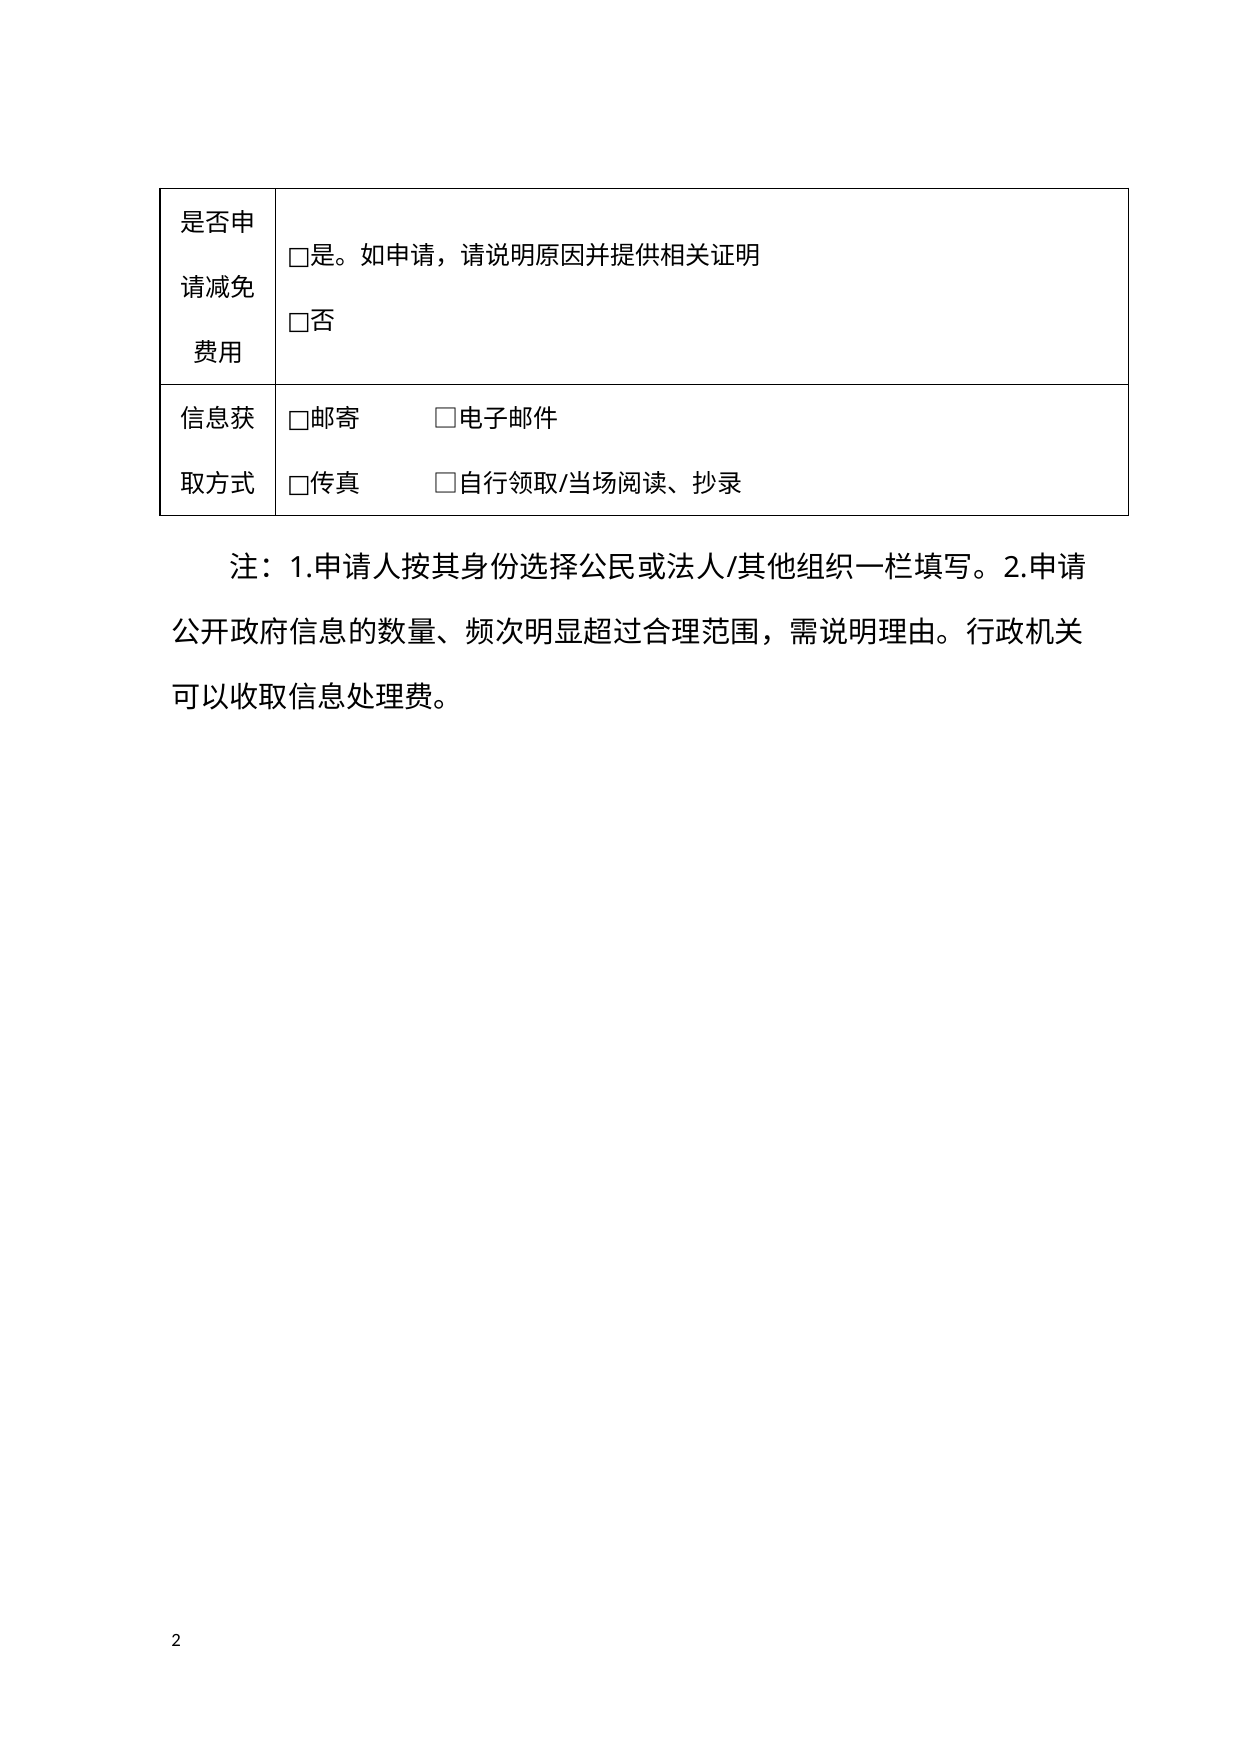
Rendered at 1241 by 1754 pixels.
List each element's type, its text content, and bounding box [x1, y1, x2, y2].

text 注：1.申请人按其身份选择公民或法人/其他组织一栏填写。2.申请公开政府信息的数量、频次明显超过合理范围，需说明理由。行政机关可以收取信息处理费。 [171, 532, 1087, 727]
table_cell □邮寄 □电子邮件 □传真 □自行领取/当场阅读、抄录 [276, 385, 1128, 514]
table_cell 是否申请减免费用 [161, 189, 275, 383]
table_cell 信息获 取方式 [161, 385, 275, 514]
table_cell □是。如申请，请说明原因并提供相关证明 □否 [276, 189, 1128, 383]
